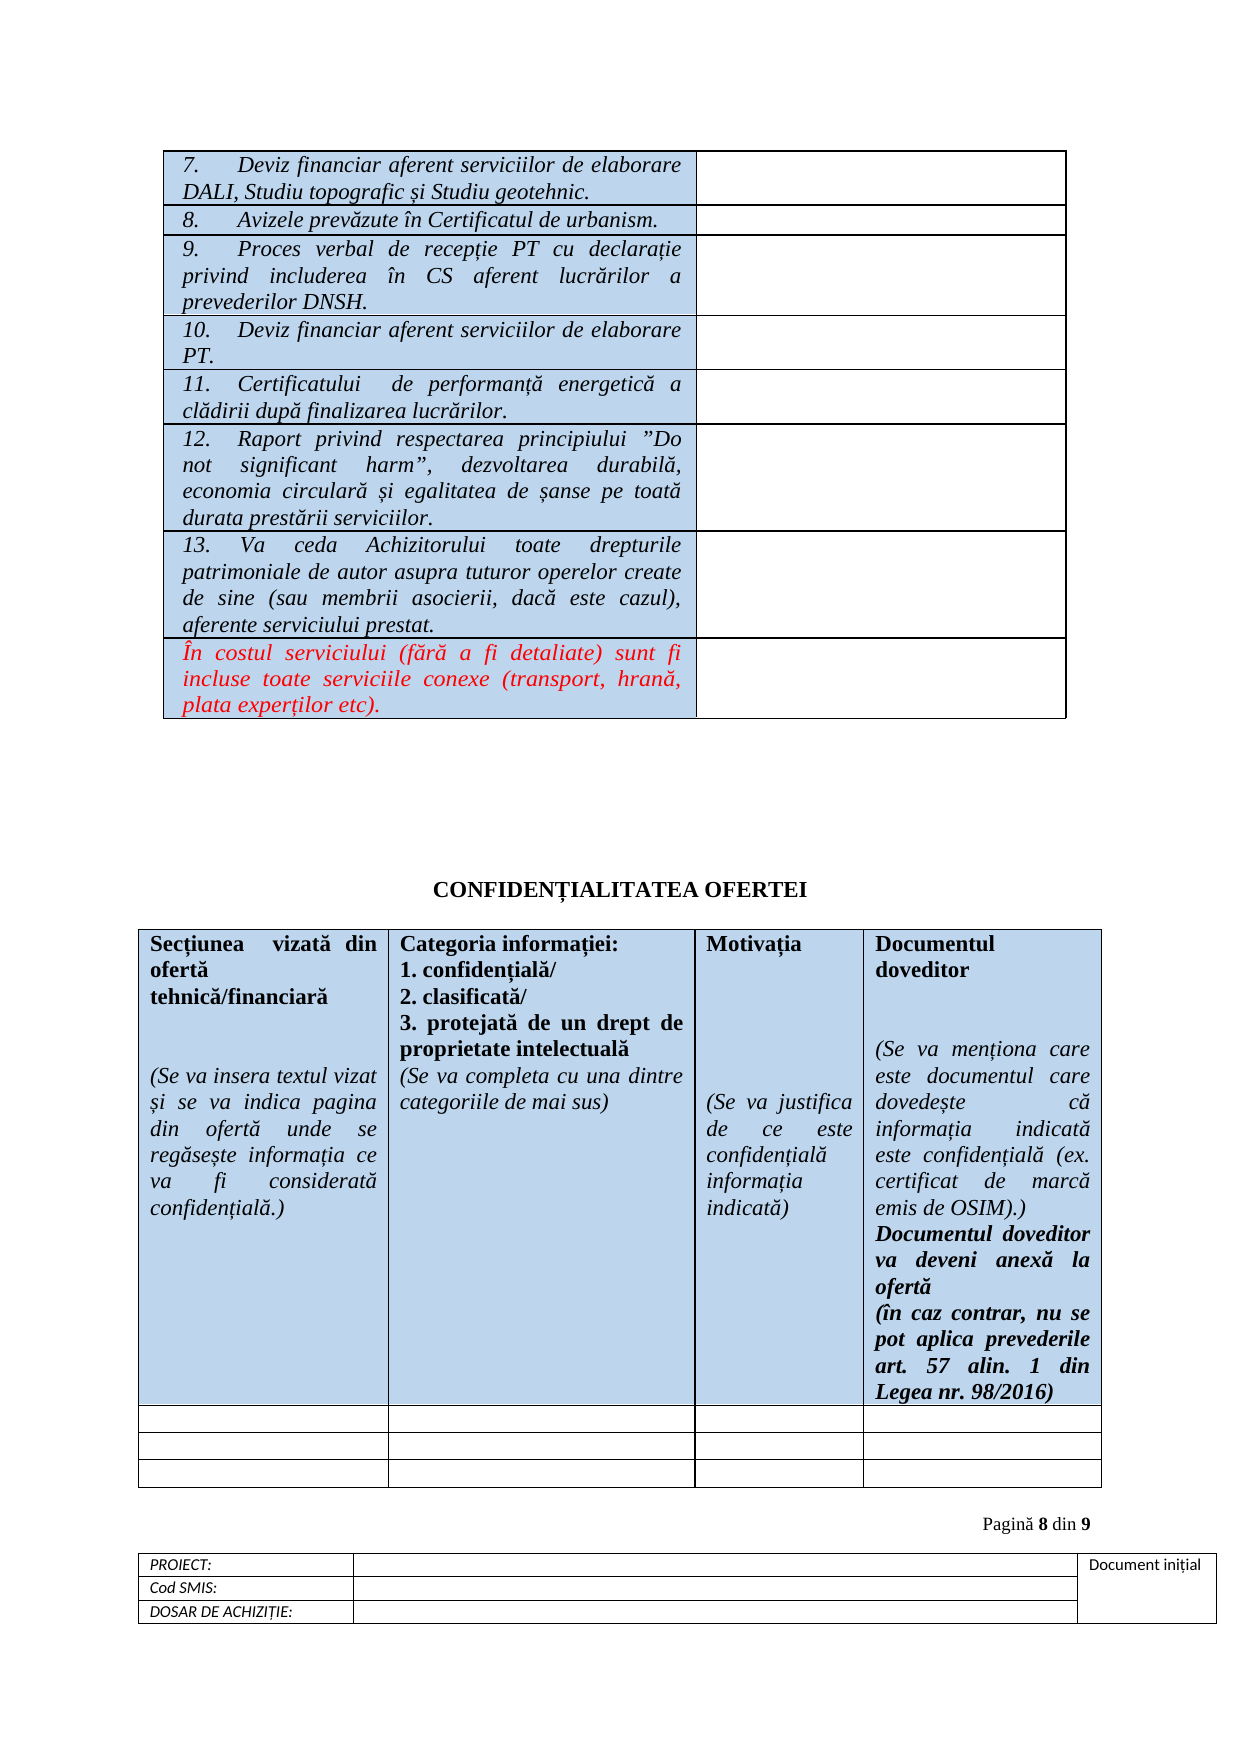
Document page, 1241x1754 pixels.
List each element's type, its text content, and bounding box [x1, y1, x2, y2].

subtitle CONFIDENȚIALITATEA OFERTEI [150, 876, 1090, 903]
table_header Motivația (Se va justifica de ce este confidențială informația indicată) [696, 930, 863, 1404]
table_cell [389, 1406, 694, 1432]
table_cell [139, 1406, 388, 1432]
table_cell În costul serviciului (fără a fi detaliate) sunt fi incluse toate serviciile conexe (transport, hrană, plata experților etc). [164, 639, 696, 718]
table_header Documentul doveditor (Se va menționa care este documentul care dovedește că informația indicată este confidențială (ex. certificat de marcă emis de OSIM).) Documentul doveditor va deveni anexă la ofertă (în caz contrar, nu se pot aplica prevederile art. 57 alin. 1 din Legea nr. 98/2016) [864, 930, 1101, 1404]
table_cell [389, 1460, 694, 1487]
table_cell [697, 425, 1065, 530]
table_cell [864, 1460, 1101, 1487]
table_cell [139, 1460, 388, 1487]
table_cell 10. Deviz financiar aferent serviciilor de elaborare PT. [164, 316, 696, 369]
table_cell [697, 370, 1065, 423]
table_header Secțiunea vizată din ofertă tehnică/financiară (Se va insera textul vizat și se va indica pagina din ofertă unde se regăsește informația ce va fi considerată confidențială.) [139, 930, 388, 1404]
table_cell [697, 316, 1065, 369]
table_cell [696, 639, 1065, 718]
table_cell [864, 1406, 1101, 1432]
table_cell [696, 1406, 863, 1432]
table_cell [697, 206, 1065, 234]
table_cell [139, 1433, 388, 1459]
table_cell [696, 1433, 863, 1459]
table_cell [697, 152, 1065, 204]
table_cell 13. Va ceda Achizitorului toate drepturile patrimoniale de autor asupra tuturor operelor create de sine (sau membrii asocierii, dacă este cazul), aferente serviciului prestat. [164, 532, 696, 637]
table_header Categoria informației: 1. confidențială/ 2. clasificată/ 3. protejată de un drept de proprietate intelectuală (Se va completa cu una dintre categoriile de mai sus) [389, 930, 694, 1404]
table_cell 11. Certificatului de performanță energetică a clădirii după finalizarea lucrărilor. [164, 370, 696, 423]
table_cell [697, 532, 1065, 637]
table_cell 9. Proces verbal de recepție PT cu declarație privind includerea în CS aferent lucrărilor a prevederilor DNSH. [164, 236, 696, 314]
table_cell [696, 1460, 863, 1487]
table_cell [864, 1433, 1101, 1459]
table_cell 8. Avizele prevăzute în Certificatul de urbanism. [164, 206, 696, 234]
table_cell 12. Raport privind respectarea principiului ”Do not significant harm”, dezvoltarea durabilă, economia circulară și egalitatea de șanse pe toată durata prestării serviciilor. [164, 425, 696, 530]
table_cell [697, 236, 1065, 314]
table_cell 7. Deviz financiar aferent serviciilor de elaborare DALI, Studiu topografic și Studiu geotehnic. [164, 152, 696, 204]
table_cell [389, 1433, 694, 1459]
